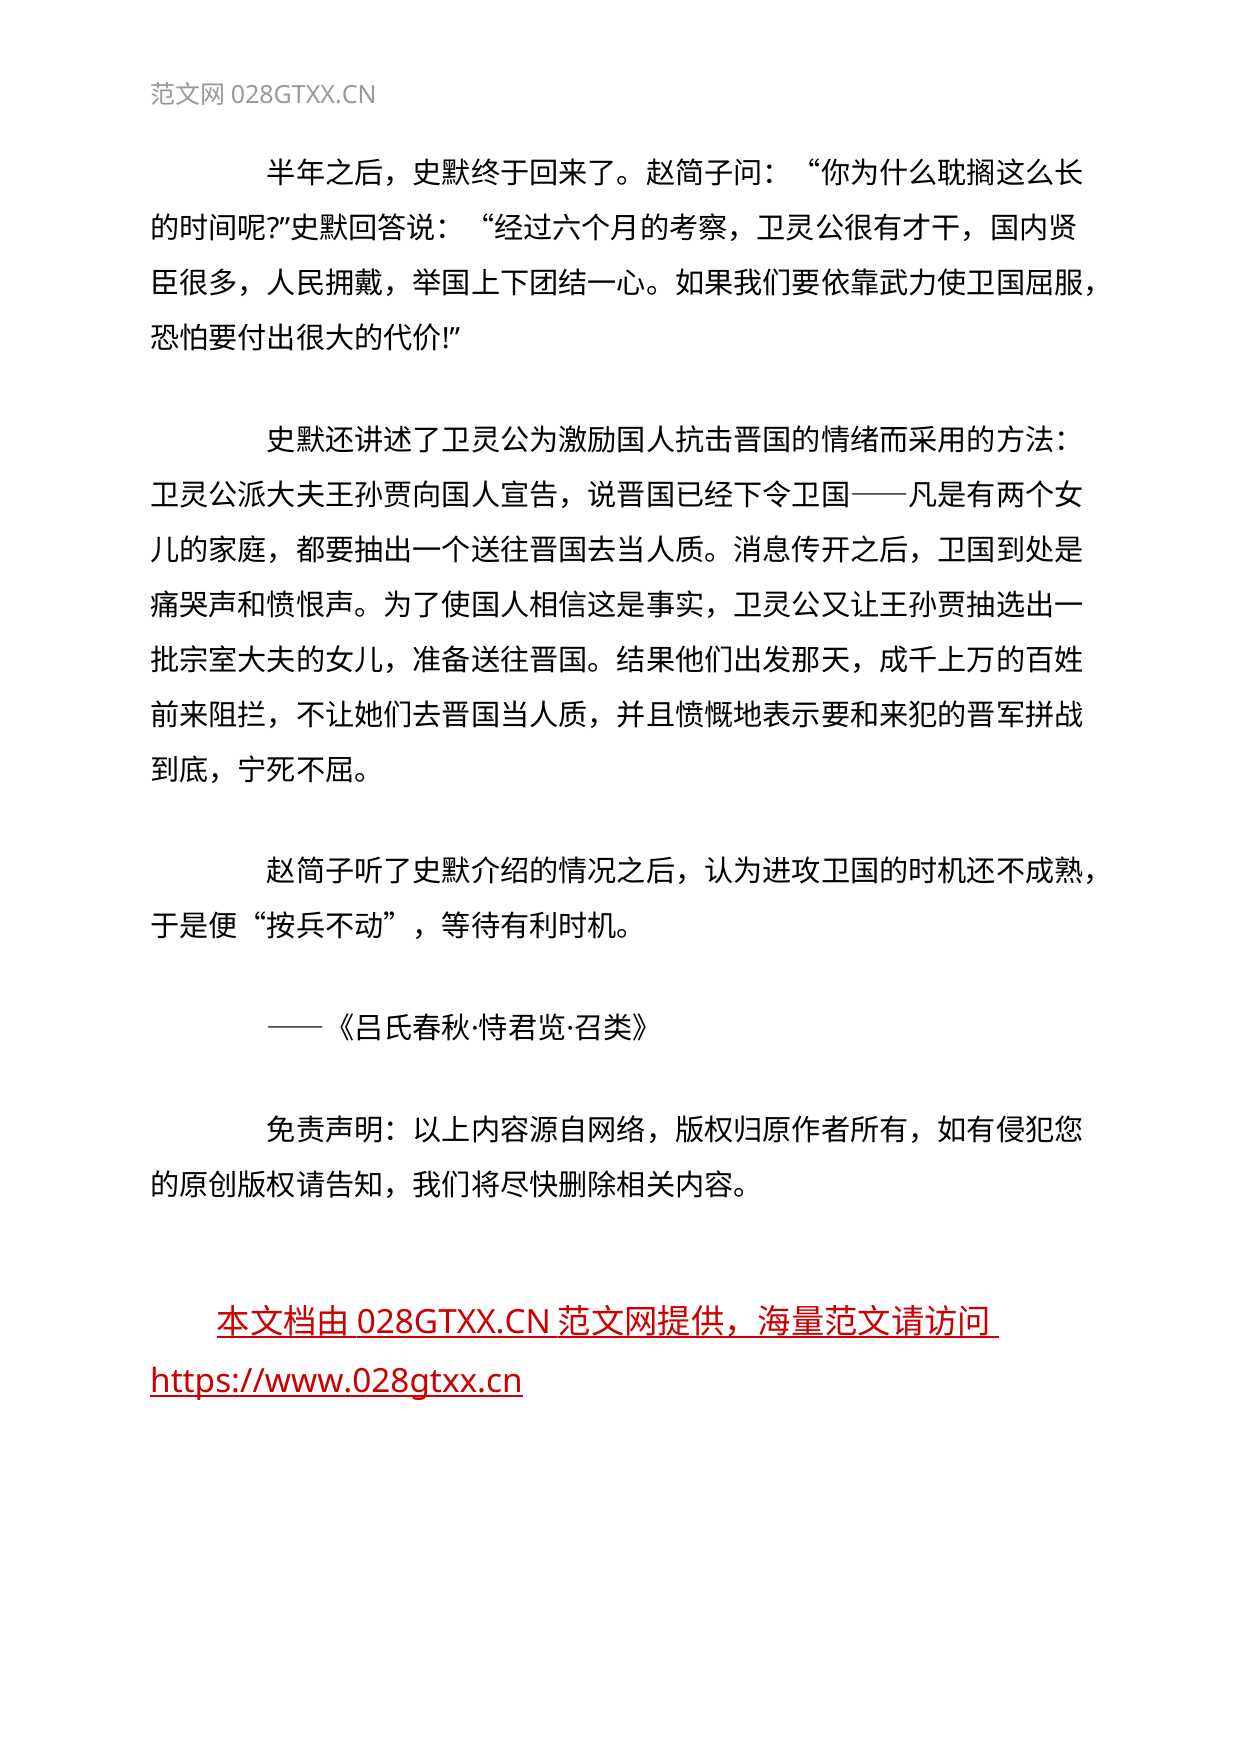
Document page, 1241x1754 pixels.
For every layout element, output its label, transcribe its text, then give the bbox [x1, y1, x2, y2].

text ——《吕氏春秋·恃君览·召类》 [150, 1004, 1090, 1047]
text 本文档由028GTXX.CN范文网提供，海量范文请访问 https://www.028gtxx.cn [150, 1294, 1090, 1402]
text 赵简子听了史默介绍的情况之后，认为进攻卫国的时机还不成熟，于是便“按兵不动”，等待有利时机。 [150, 848, 1090, 945]
text 免责声明：以上内容源自网络，版权归原作者所有，如有侵犯您的原创版权请告知，我们将尽快删除相关内容。 [150, 1107, 1090, 1204]
text 史默还讲述了卫灵公为激励国人抗击晋国的情绪而采用的方法：卫灵公派大夫王孙贾向国人宣告，说晋国已经下令卫国——凡是有两个女儿的家庭，都要抽出一个送往晋国去当人质。消息传开之后，卫国到处是痛哭声和愤恨声。为了使国人相信这是事实，卫灵公又让王孙贾抽选出一批宗室大夫的女儿，准备送往晋国。结果他们出发那天，成千上万的百姓前来阻拦，不让她们去晋国当人质，并且愤慨地表示要和来犯的晋军拼战到底，宁死不屈。 [150, 417, 1090, 788]
text 半年之后，史默终于回来了。赵简子问：“你为什么耽搁这么长的时间呢?”史默回答说：“经过六个月的考察，卫灵公很有才干，国内贤臣很多，人民拥戴，举国上下团结一心。如果我们要依靠武力使卫国屈服，恐怕要付出很大的代价!” [150, 150, 1090, 357]
